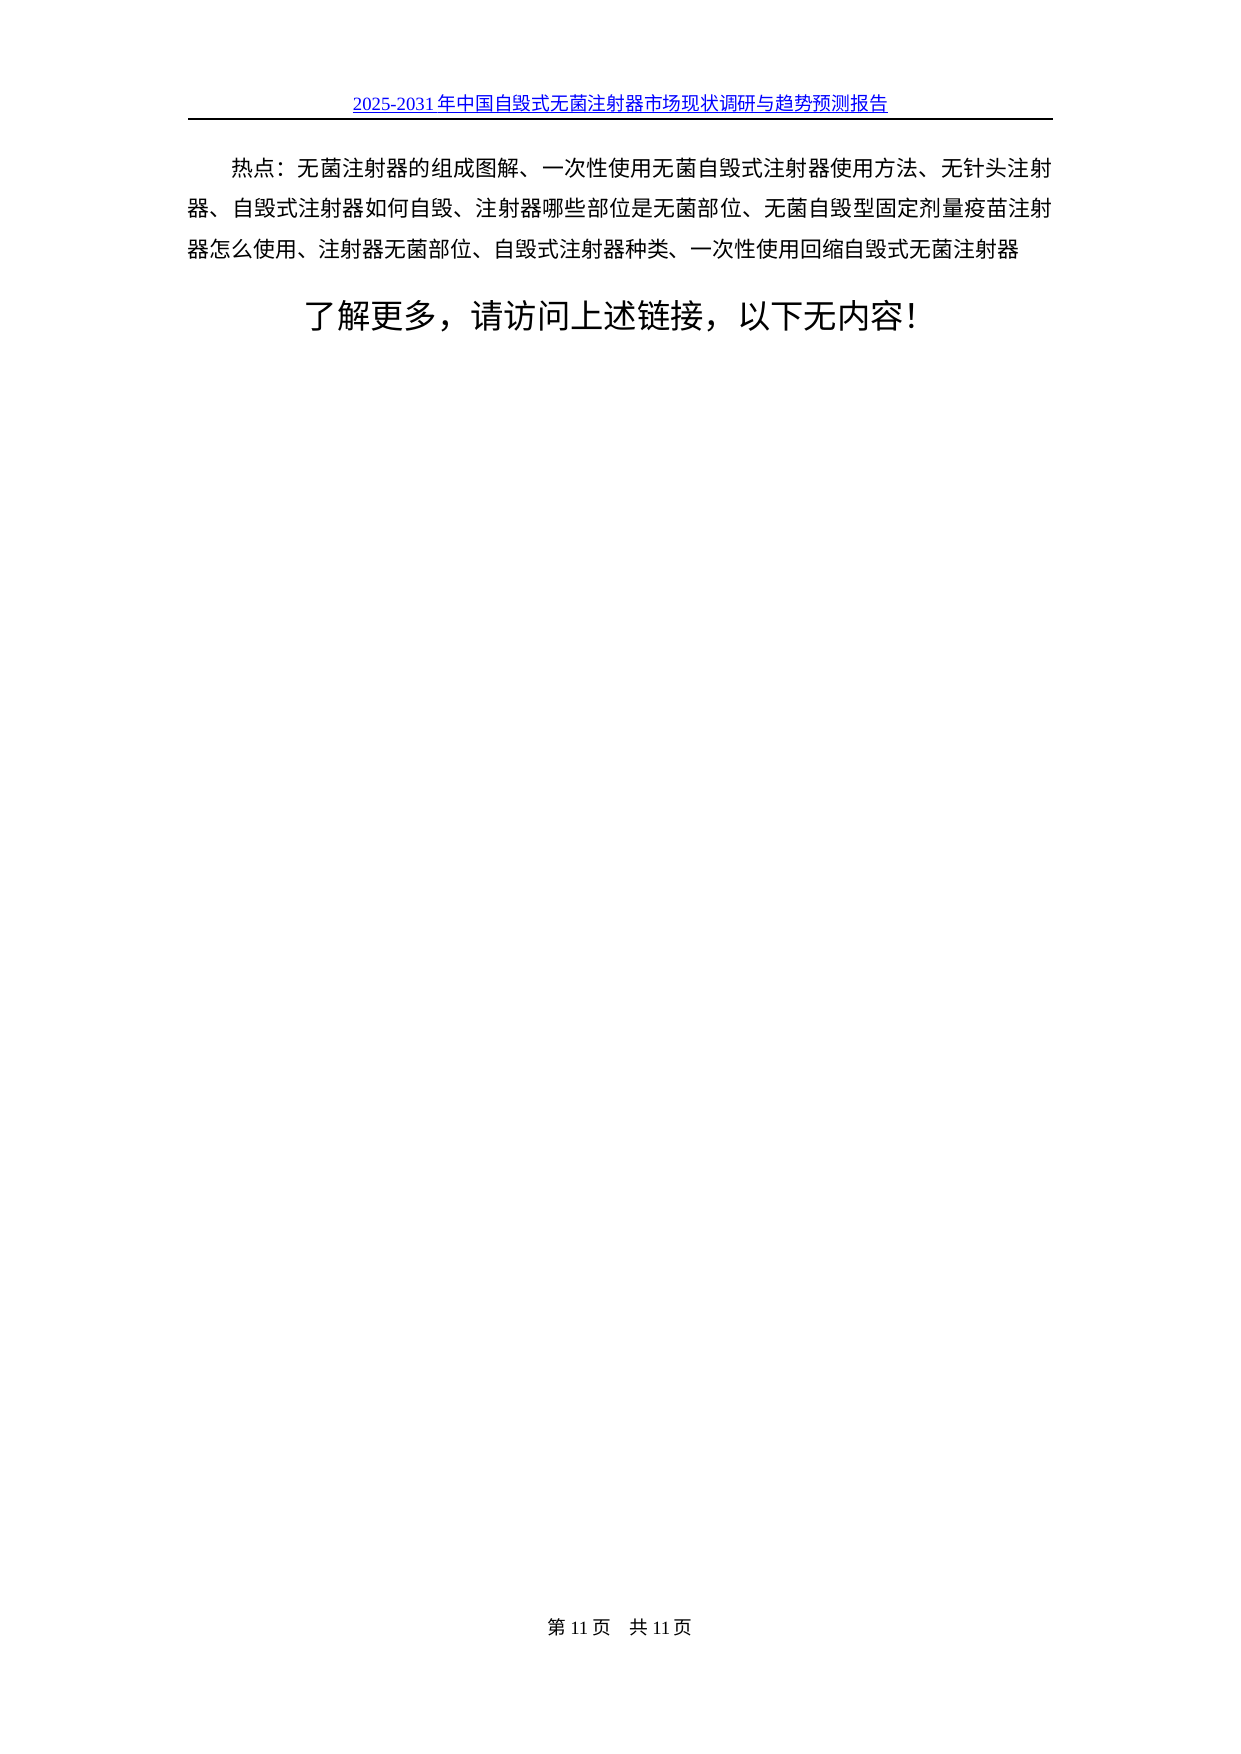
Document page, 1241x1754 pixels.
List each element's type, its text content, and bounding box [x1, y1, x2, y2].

text 热点：无菌注射器的组成图解、一次性使用无菌自毁式注射器使用方法、无针头注射器、自毁式注射器如何自毁、注射器哪些部位是无菌部位、无菌自毁型固定剂量疫苗注射器怎么使用、注射器无菌部位、自毁式注射器种类、一次性使用回缩自毁式无菌注射器 [187, 150, 1053, 264]
title 了解更多，请访问上述链接，以下无内容！ [187, 282, 1053, 347]
